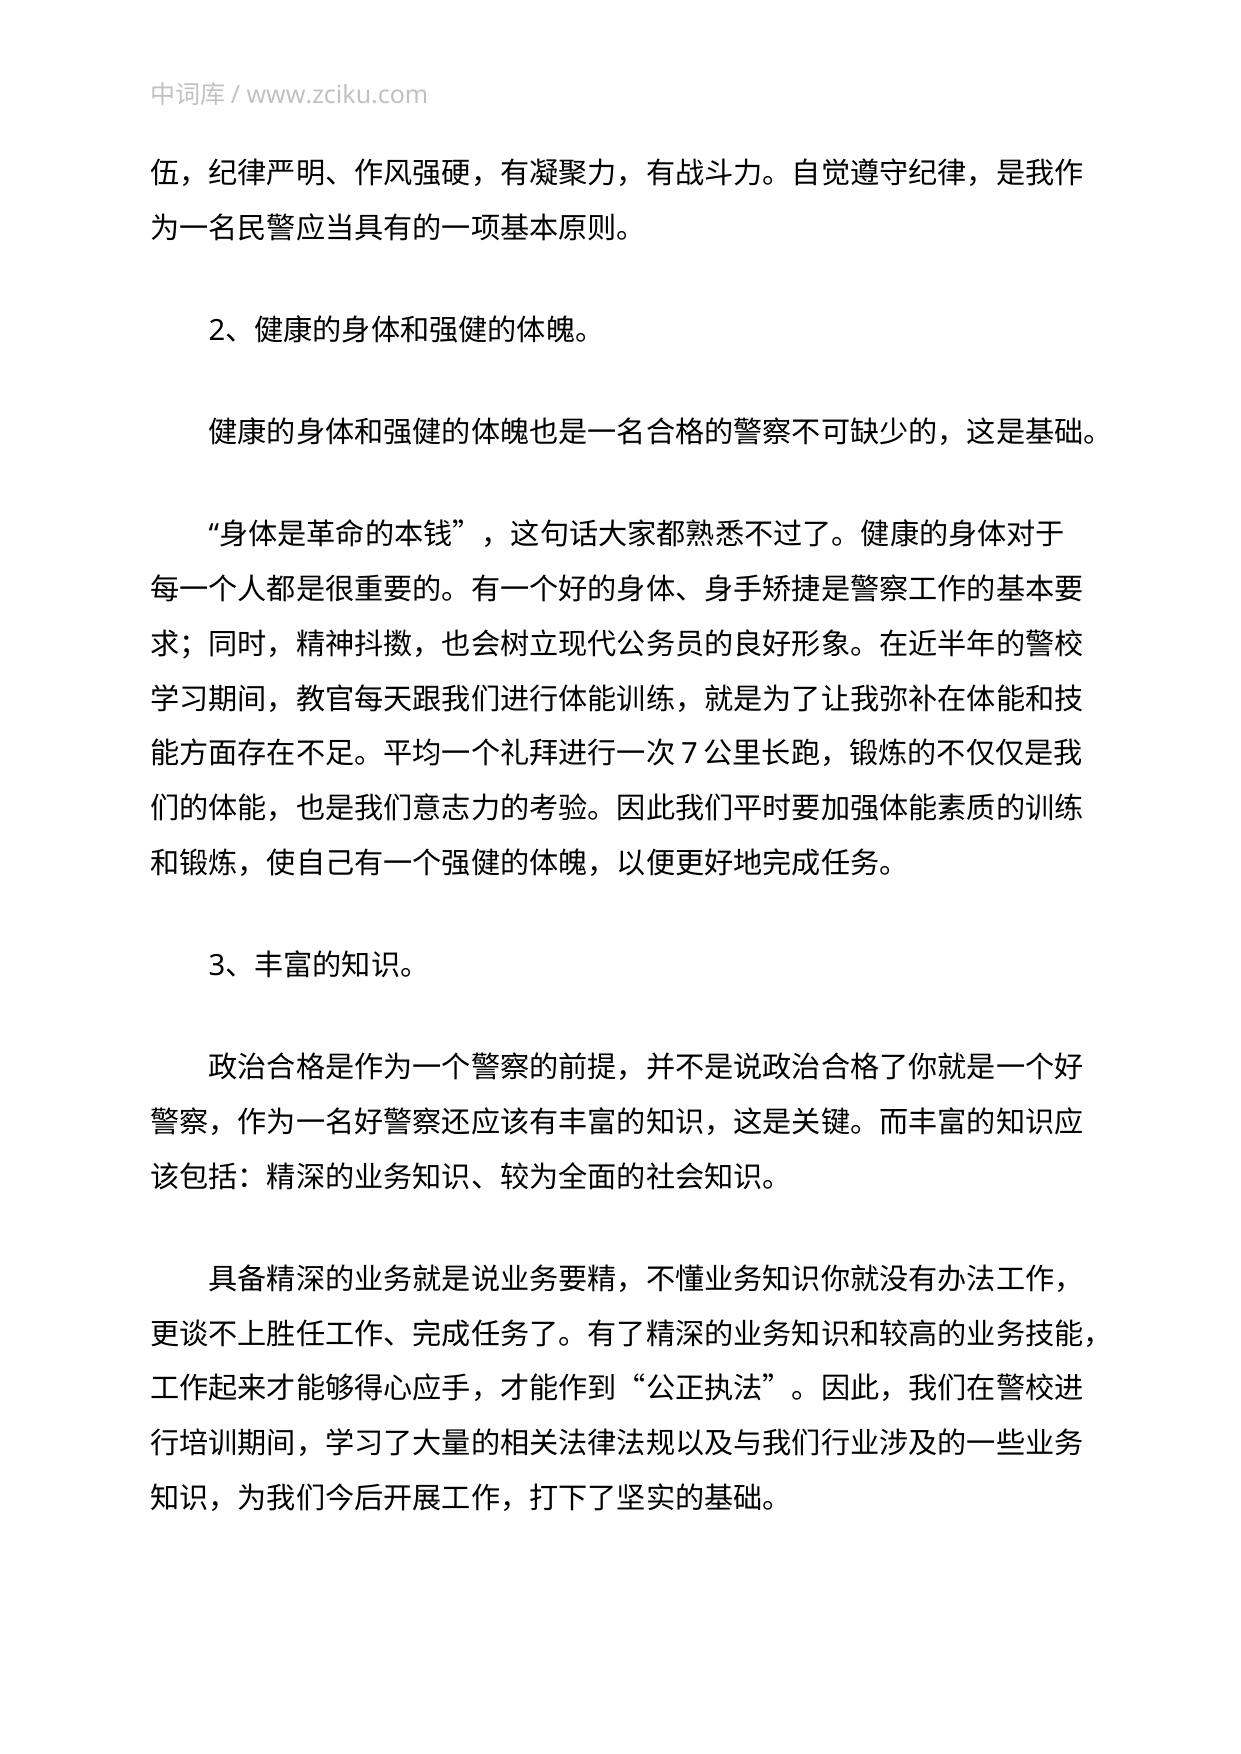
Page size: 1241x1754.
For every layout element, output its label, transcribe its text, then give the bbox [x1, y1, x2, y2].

text 健康的身体和强健的体魄也是一名合格的警察不可缺少的，这是基础。 [150, 409, 1090, 451]
text 政治合格是作为一个警察的前提，并不是说政治合格了你就是一个好警察，作为一名好警察还应该有丰富的知识，这是关键。而丰富的知识应该包括：精深的业务知识、较为全面的社会知识。 [150, 1044, 1090, 1196]
text 具备精深的业务就是说业务要精，不懂业务知识你就没有办法工作，更谈不上胜任工作、完成任务了。有了精深的业务知识和较高的业务技能，工作起来才能够得心应手，才能作到“公正执法”。因此，我们在警校进行培训期间，学习了大量的相关法律法规以及与我们行业涉及的一些业务知识，为我们今后开展工作，打下了坚实的基础。 [150, 1255, 1090, 1517]
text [150, 150, 1090, 247]
text 2、健康的身体和强健的体魄。 [150, 307, 1090, 349]
text “身体是革命的本钱”，这句话大家都熟悉不过了。健康的身体对于每一个人都是很重要的。有一个好的身体、身手矫捷是警察工作的基本要求；同时，精神抖擞，也会树立现代公务员的良好形象。在近半年的警校学习期间，教官每天跟我们进行体能训练，就是为了让我弥补在体能和技能方面存在不足。平均一个礼拜进行一次7公里长跑，锻炼的不仅仅是我们的体能，也是我们意志力的考验。因此我们平时要加强体能素质的训练和锻炼，使自己有一个强健的体魄，以便更好地完成任务。 [150, 510, 1090, 882]
text 3、丰富的知识。 [150, 942, 1090, 984]
